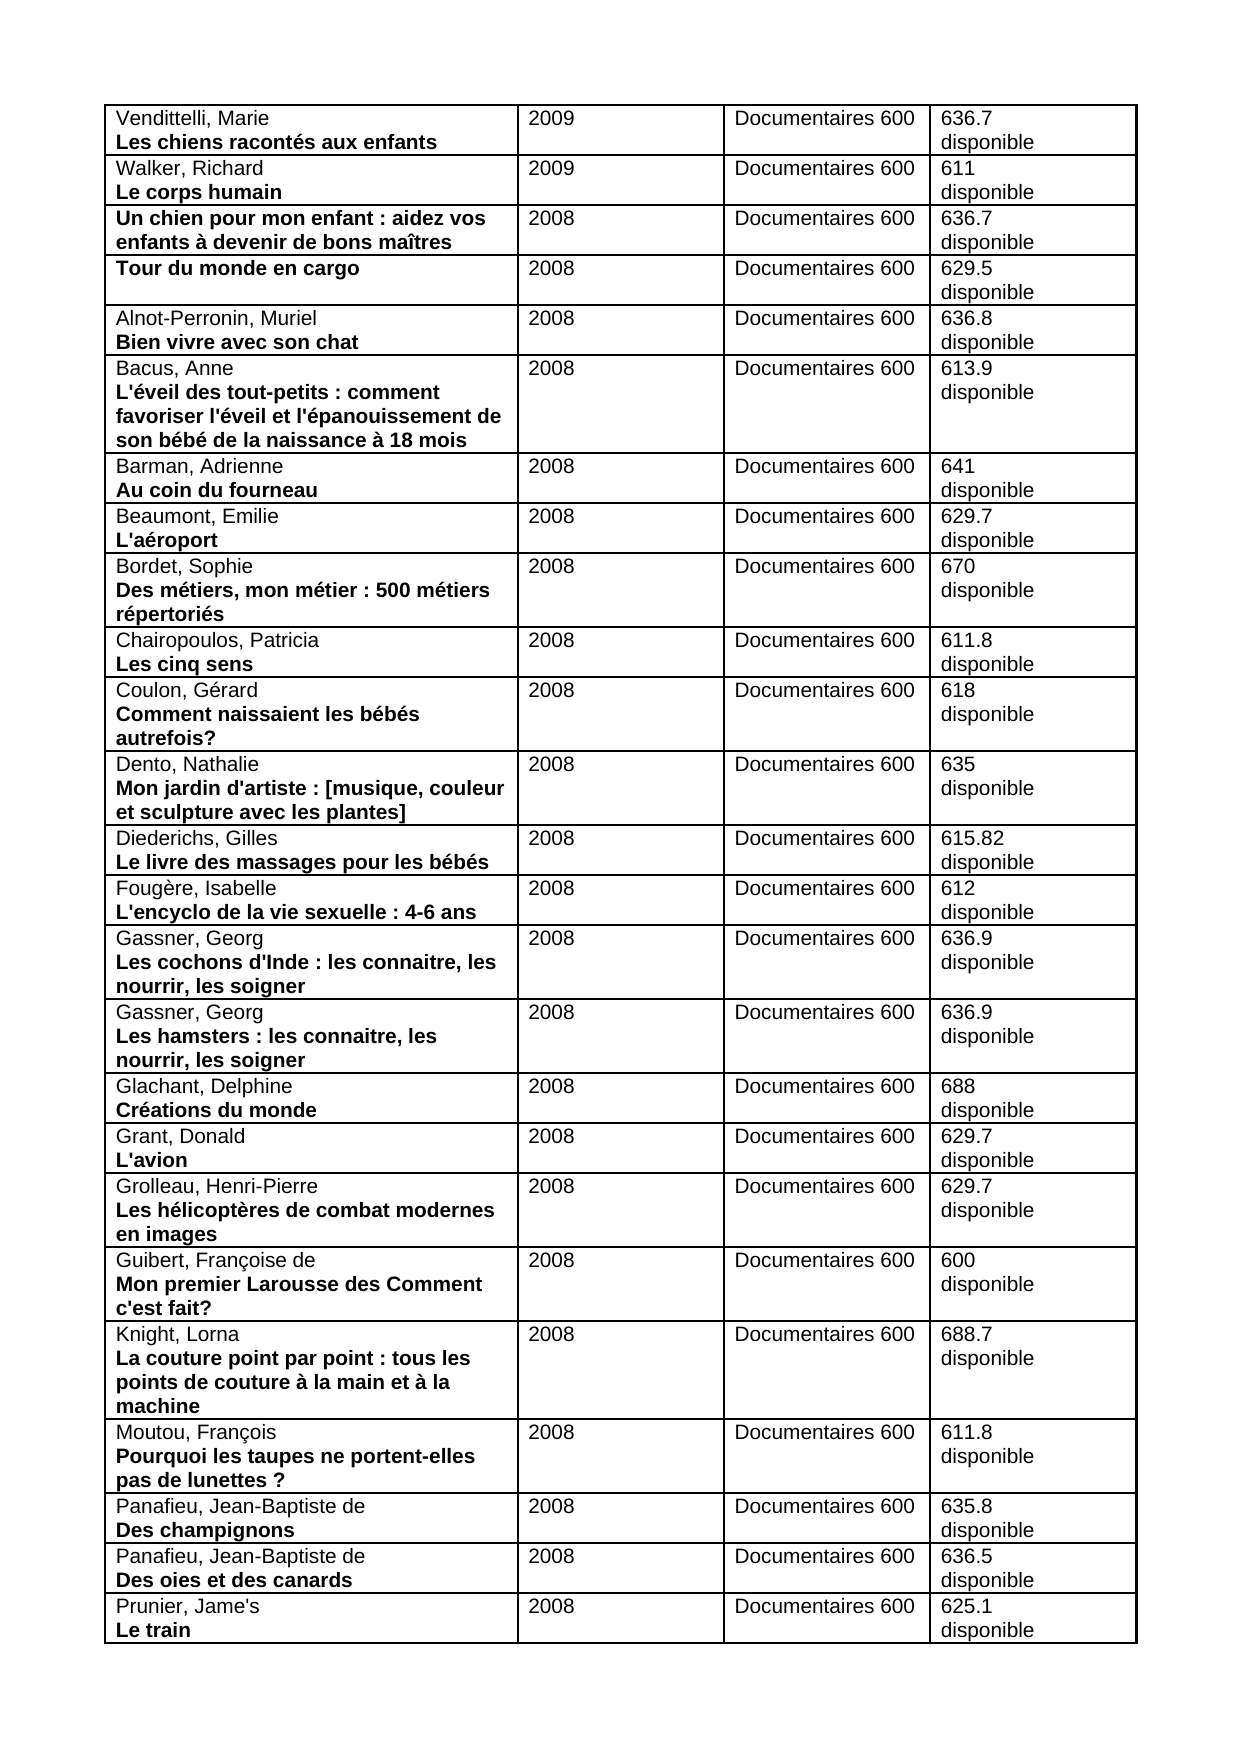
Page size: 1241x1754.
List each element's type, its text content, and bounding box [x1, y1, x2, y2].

table_cell Documentaires 600 [725, 1322, 929, 1418]
table_cell 2008 [519, 826, 723, 874]
table_cell Documentaires 600 [725, 256, 929, 304]
table_cell 625.1 disponible [931, 1594, 1135, 1642]
table_cell Dento, Nathalie Mon jardin d'artiste : [musique, couleur et sculpture avec les plantes] [106, 752, 517, 824]
table_cell 636.7 disponible [931, 206, 1135, 254]
table_cell Panafieu, Jean-Baptiste de Des champignons [106, 1494, 517, 1542]
table_cell 2008 [519, 1174, 723, 1246]
table_cell 2008 [519, 554, 723, 626]
table_cell 688.7 disponible [931, 1322, 1135, 1418]
table_cell 611 disponible [931, 156, 1135, 204]
table_cell Fougère, Isabelle L'encyclo de la vie sexuelle : 4-6 ans [106, 876, 517, 924]
table_cell Documentaires 600 [725, 454, 929, 502]
table_cell Documentaires 600 [725, 356, 929, 452]
table_cell 629.7 disponible [931, 504, 1135, 552]
table_cell 2008 [519, 356, 723, 452]
table_cell 2008 [519, 628, 723, 676]
table_cell 2008 [519, 256, 723, 304]
table_cell 636.9 disponible [931, 926, 1135, 998]
table_cell Walker, Richard Le corps humain [106, 156, 517, 204]
table_cell 611.8 disponible [931, 1420, 1135, 1492]
table_cell 2008 [519, 454, 723, 502]
table_cell Prunier, Jame's Le train [106, 1594, 517, 1642]
table_cell Documentaires 600 [725, 628, 929, 676]
table_cell 635.8 disponible [931, 1494, 1135, 1542]
table_cell 636.5 disponible [931, 1544, 1135, 1592]
table_cell Grant, Donald L'avion [106, 1124, 517, 1172]
table_cell 615.82 disponible [931, 826, 1135, 874]
table_cell Documentaires 600 [725, 678, 929, 750]
table_cell Documentaires 600 [725, 1420, 929, 1492]
table_cell Bordet, Sophie Des métiers, mon métier : 500 métiers répertoriés [106, 554, 517, 626]
table_cell 688 disponible [931, 1074, 1135, 1122]
table_cell 2008 [519, 1074, 723, 1122]
table_cell Documentaires 600 [725, 206, 929, 254]
table_cell 2008 [519, 926, 723, 998]
table_cell 629.5 disponible [931, 256, 1135, 304]
table_cell 2008 [519, 1000, 723, 1072]
table_cell Documentaires 600 [725, 1248, 929, 1320]
table_cell 2008 [519, 678, 723, 750]
table_cell Documentaires 600 [725, 306, 929, 354]
table_cell Barman, Adrienne Au coin du fourneau [106, 454, 517, 502]
table_cell Documentaires 600 [725, 554, 929, 626]
table_cell 636.9 disponible [931, 1000, 1135, 1072]
table_cell Documentaires 600 [725, 876, 929, 924]
table_cell 2008 [519, 1322, 723, 1418]
table_cell 2008 [519, 206, 723, 254]
table_cell 629.7 disponible [931, 1174, 1135, 1246]
table_cell 2008 [519, 1248, 723, 1320]
table_cell Documentaires 600 [725, 1174, 929, 1246]
table_cell Tour du monde en cargo [106, 256, 517, 304]
table_cell 2008 [519, 1420, 723, 1492]
table_cell Coulon, Gérard Comment naissaient les bébés autrefois? [106, 678, 517, 750]
table_cell 2009 [519, 156, 723, 204]
table_cell Documentaires 600 [725, 1494, 929, 1542]
table_cell 2008 [519, 876, 723, 924]
table_cell Un chien pour mon enfant : aidez vos enfants à devenir de bons maîtres [106, 206, 517, 254]
table_cell Knight, Lorna La couture point par point : tous les points de couture à la main et à la machine [106, 1322, 517, 1418]
table_cell 2008 [519, 1124, 723, 1172]
table_cell Gassner, Georg Les hamsters : les connaitre, les nourrir, les soigner [106, 1000, 517, 1072]
table_cell Panafieu, Jean-Baptiste de Des oies et des canards [106, 1544, 517, 1592]
table_cell Documentaires 600 [725, 156, 929, 204]
table_cell 2008 [519, 752, 723, 824]
table_cell Chairopoulos, Patricia Les cinq sens [106, 628, 517, 676]
table_cell Documentaires 600 [725, 926, 929, 998]
table_cell 618 disponible [931, 678, 1135, 750]
table_cell Diederichs, Gilles Le livre des massages pour les bébés [106, 826, 517, 874]
table_cell 641 disponible [931, 454, 1135, 502]
table_cell Documentaires 600 [725, 1074, 929, 1122]
table_cell Documentaires 600 [725, 106, 929, 154]
table_cell Documentaires 600 [725, 1594, 929, 1642]
table_cell 629.7 disponible [931, 1124, 1135, 1172]
table_cell Beaumont, Emilie L'aéroport [106, 504, 517, 552]
table_cell Documentaires 600 [725, 504, 929, 552]
table_cell Moutou, François Pourquoi les taupes ne portent-elles pas de lunettes ? [106, 1420, 517, 1492]
table_cell 2008 [519, 1544, 723, 1592]
table_cell Documentaires 600 [725, 826, 929, 874]
table_cell Documentaires 600 [725, 752, 929, 824]
table_cell 2008 [519, 1594, 723, 1642]
table_cell 2008 [519, 504, 723, 552]
table_cell 2008 [519, 1494, 723, 1542]
table_cell Documentaires 600 [725, 1124, 929, 1172]
table_cell Grolleau, Henri-Pierre Les hélicoptères de combat modernes en images [106, 1174, 517, 1246]
table_cell 2008 [519, 306, 723, 354]
table_cell Gassner, Georg Les cochons d'Inde : les connaitre, les nourrir, les soigner [106, 926, 517, 998]
table_cell Bacus, Anne L'éveil des tout-petits : comment favoriser l'éveil et l'épanouissement de son bébé de la naissance à 18 mois [106, 356, 517, 452]
table_cell Alnot-Perronin, Muriel Bien vivre avec son chat [106, 306, 517, 354]
table_cell Glachant, Delphine Créations du monde [106, 1074, 517, 1122]
table_cell 612 disponible [931, 876, 1135, 924]
table_cell Guibert, Françoise de Mon premier Larousse des Comment c'est fait? [106, 1248, 517, 1320]
table_cell 636.8 disponible [931, 306, 1135, 354]
table_cell 635 disponible [931, 752, 1135, 824]
table_cell Documentaires 600 [725, 1000, 929, 1072]
table_cell 611.8 disponible [931, 628, 1135, 676]
table_cell 600 disponible [931, 1248, 1135, 1320]
table_cell 613.9 disponible [931, 356, 1135, 452]
table_cell 636.7 disponible [931, 106, 1135, 154]
table_cell 670 disponible [931, 554, 1135, 626]
table_cell Documentaires 600 [725, 1544, 929, 1592]
table_cell Vendittelli, Marie Les chiens racontés aux enfants [106, 106, 517, 154]
table_cell 2009 [519, 106, 723, 154]
